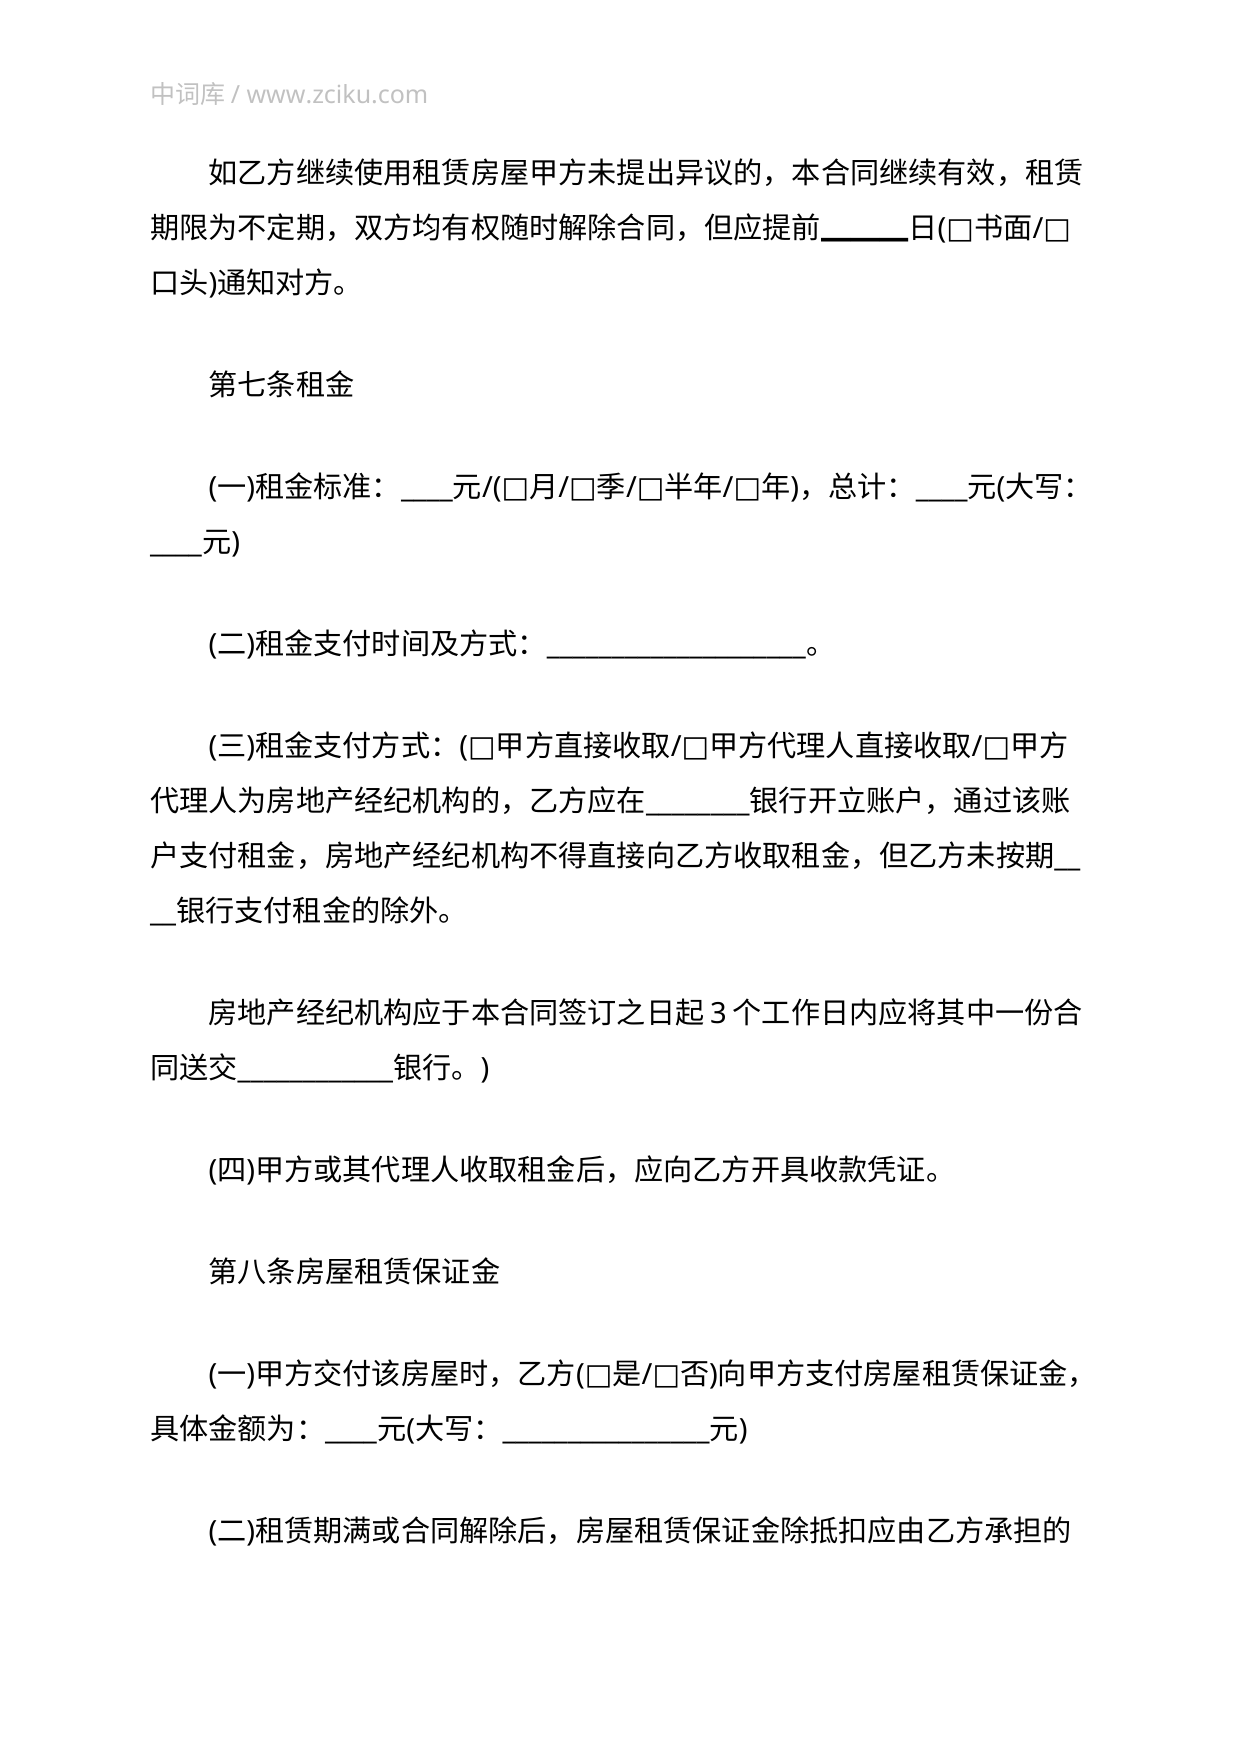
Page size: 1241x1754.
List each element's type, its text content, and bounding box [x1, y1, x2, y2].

text 第八条房屋租赁保证金 [150, 1248, 1090, 1291]
text 第七条租金 [150, 362, 1090, 404]
text (四)甲方或其代理人收取租金后，应向乙方开具收款凭证。 [150, 1147, 1090, 1189]
text (三)租金支付方式：(□甲方直接收取/□甲方代理人直接收取/□甲方代理人为房地产经纪机构的，乙方应在________银行开立账户，通过该账户支付租金，房地产经纪机构不得直接向乙方收取租金，但乙方未按期____银行支付租金的除外。 [150, 723, 1090, 930]
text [150, 1507, 1090, 1550]
text 房地产经纪机构应于本合同签订之日起3个工作日内应将其中一份合同送交____________银行。) [150, 989, 1090, 1087]
text (一)租金标准：____元/(□月/□季/□半年/□年)，总计：____元(大写：____元) [150, 464, 1090, 561]
text 如乙方继续使用租赁房屋甲方未提出异议的，本合同继续有效，租赁期限为不定期，双方均有权随时解除合同，但应提前▁▁▁日(□书面/□口头)通知对方。 [150, 150, 1090, 302]
text (一)甲方交付该房屋时，乙方(□是/□否)向甲方支付房屋租赁保证金，具体金额为：____元(大写：________________元) [150, 1350, 1090, 1448]
text (二)租金支付时间及方式：____________________。 [150, 621, 1090, 663]
